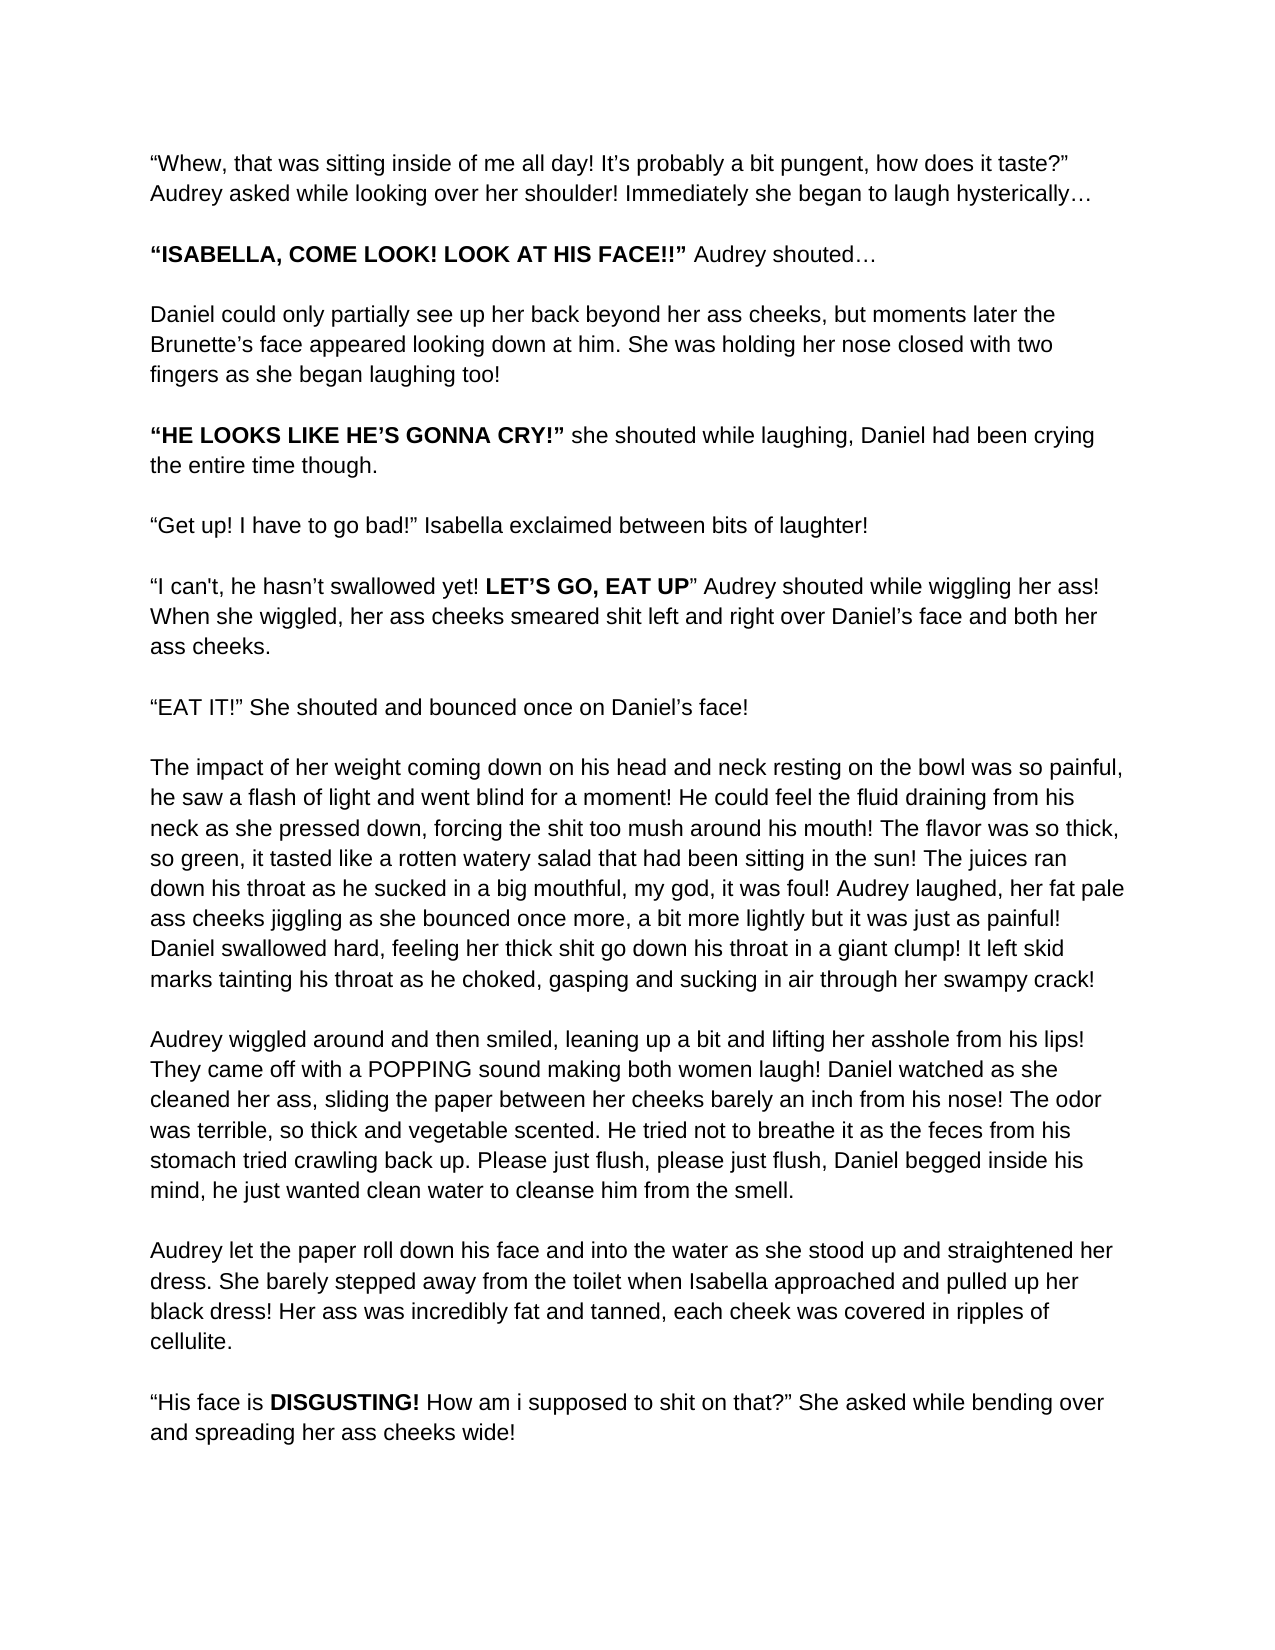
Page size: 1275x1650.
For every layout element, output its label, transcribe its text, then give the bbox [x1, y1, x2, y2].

text “Get up! I have to go bad!” Isabella exclaimed between bits of laughter! [150, 512, 1125, 539]
text “HE LOOKS LIKE HE’S GONNA CRY!” she shouted while laughing, Daniel had been crying the entire time though. [150, 422, 1125, 478]
text The impact of her weight coming down on his head and neck resting on the bowl was so painful, he saw a flash of light and went blind for a moment! He could feel the fluid draining from his neck as she pressed down, forcing the shit too mush around his mouth! The flavor was so thick, so green, it tasted like a rotten watery salad that had been sitting in the sun! The juices ran down his throat as he sucked in a big mouthful, my god, it was foul! Audrey laughed, her fat pale ass cheeks jiggling as she bounced once more, a bit more lightly but it was just as painful! Daniel swallowed hard, feeling her thick shit go down his throat in a giant clump! It left skid marks tainting his throat as he choked, gasping and sucking in air through her swampy crack! [150, 754, 1125, 992]
text Audrey let the paper roll down his face and into the water as she stood up and straightened her dress. She barely stepped away from the toilet when Isabella approached and pulled up her black dress! Her ass was incredibly fat and tanned, each cheek was covered in ripples of cellulite. [150, 1237, 1125, 1354]
text Audrey wiggled around and then smiled, leaning up a bit and lifting her asshole from his lips! They came off with a POPPING sound making both women laugh! Daniel watched as she cleaned her ass, sliding the paper between her cheeks barely an inch from his nose! The odor was terrible, so thick and vegetable scented. He tried not to breathe it as the feces from his stomach tried crawling back up. Please just flush, please just flush, Daniel begged inside his mind, he just wanted clean water to cleanse him from the smell. [150, 1026, 1125, 1203]
text “Whew, that was sitting inside of me all day! It’s probably a bit pungent, how does it taste?” Audrey asked while looking over her shoulder! Immediately she began to laugh hysterically… [150, 150, 1125, 207]
text “ISABELLA, COME LOOK! LOOK AT HIS FACE!!” Audrey shouted… [150, 241, 1125, 267]
text Daniel could only partially see up her back beyond her ass cheeks, but moments later the Brunette’s face appeared looking down at him. She was holding her nose closed with two fingers as she began laughing too! [150, 301, 1125, 388]
text “EAT IT!” She shouted and bounced once on Daniel’s face! [150, 694, 1125, 720]
text “I can't, he hasn’t swallowed yet! LET’S GO, EAT UP” Audrey shouted while wiggling her ass! When she wiggled, her ass cheeks smeared shit left and right over Daniel’s face and both her ass cheeks. [150, 573, 1125, 660]
text “His face is DISGUSTING! How am i supposed to shit on that?” She asked while bending over and spreading her ass cheeks wide! [150, 1388, 1125, 1445]
